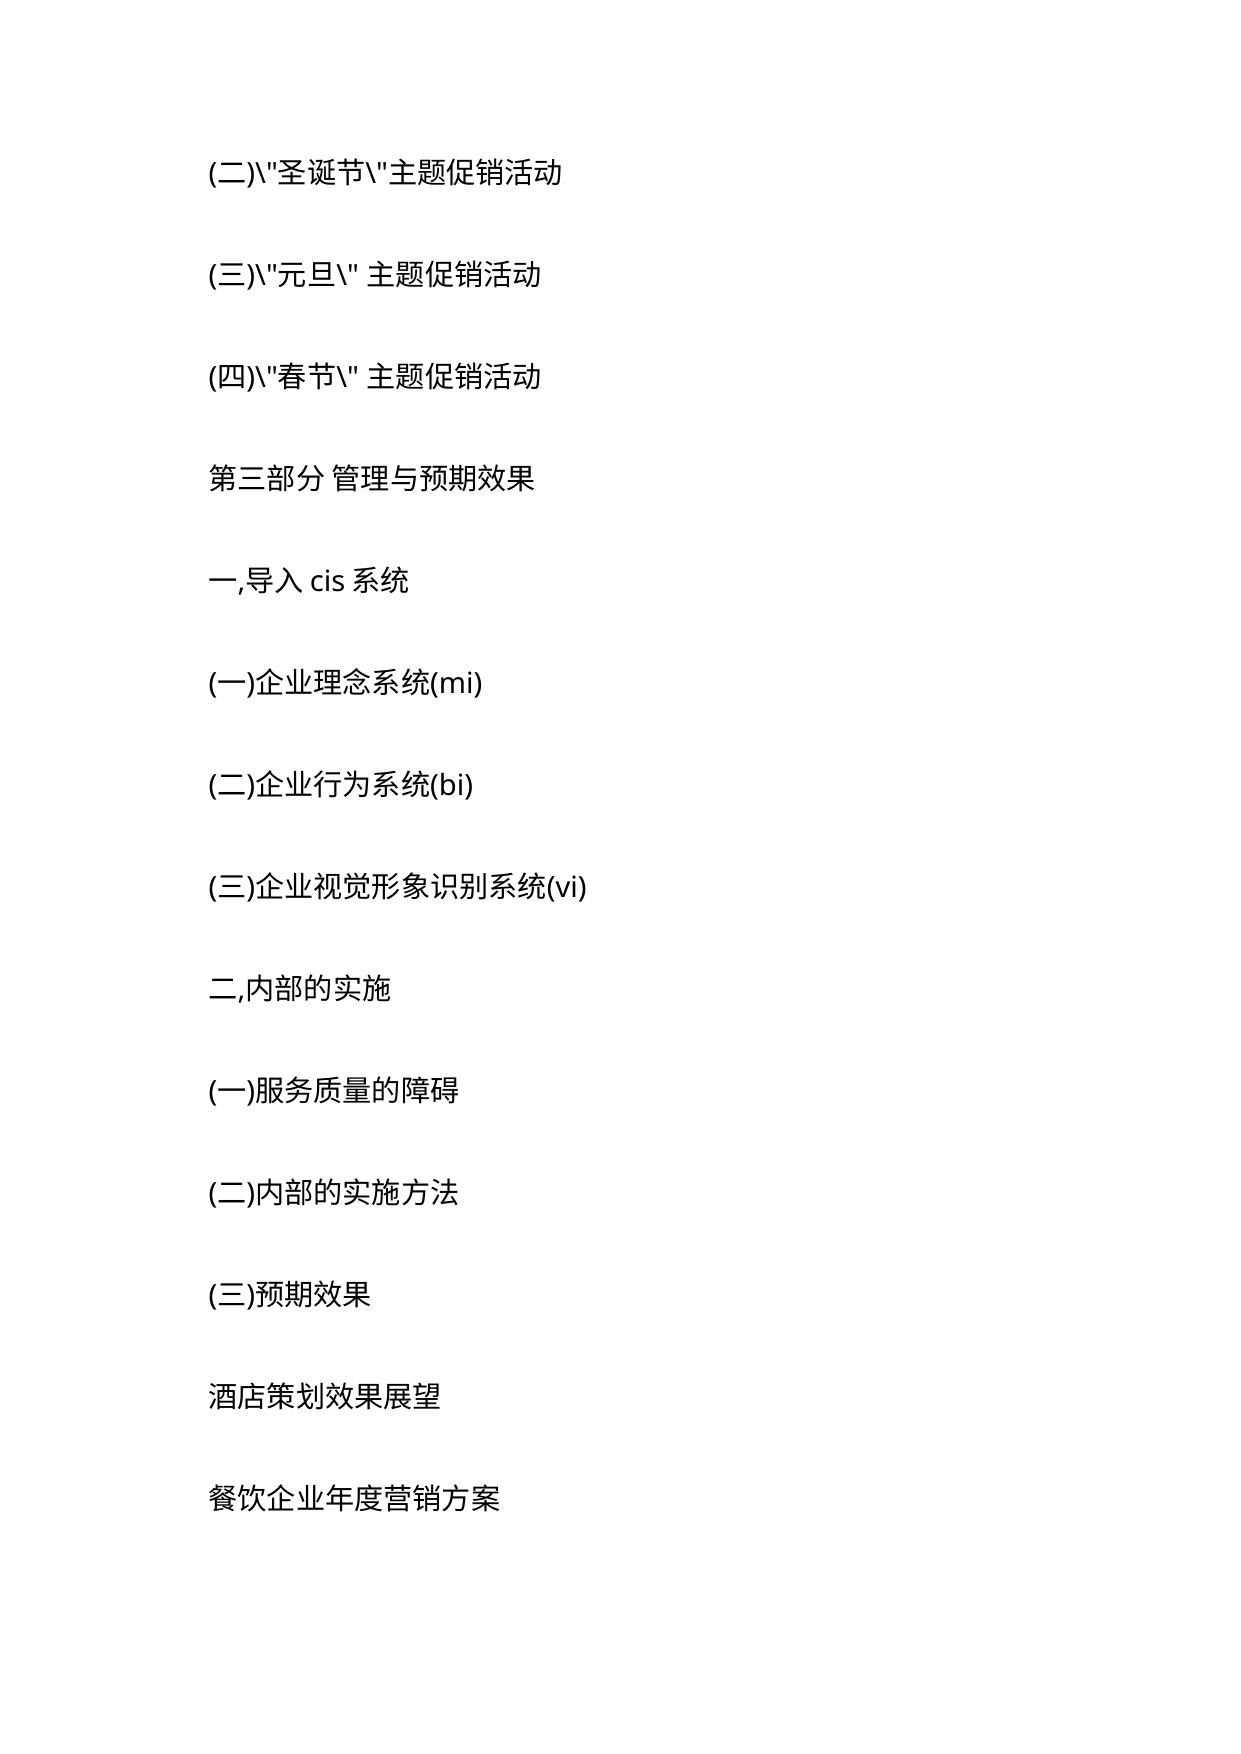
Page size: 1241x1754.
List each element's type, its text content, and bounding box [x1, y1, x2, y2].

text 一,导入cis系统 [150, 558, 1090, 600]
text (四)\"春节\" 主题促销活动 [150, 354, 1090, 396]
text 酒店策划效果展望 [150, 1373, 1090, 1416]
text (三)\"元旦\" 主题促销活动 [150, 252, 1090, 294]
text (二)\"圣诞节\"主题促销活动 [150, 150, 1090, 192]
text (三)预期效果 [150, 1272, 1090, 1314]
text (二)企业行为系统(bi) [150, 762, 1090, 804]
text (二)内部的实施方法 [150, 1169, 1090, 1212]
text 第三部分 管理与预期效果 [150, 456, 1090, 498]
text (三)企业视觉形象识别系统(vi) [150, 864, 1090, 906]
text (一)服务质量的障碍 [150, 1068, 1090, 1110]
text 餐饮企业年度营销方案 [150, 1475, 1090, 1518]
text (一)企业理念系统(mi) [150, 660, 1090, 702]
text 二,内部的实施 [150, 966, 1090, 1008]
